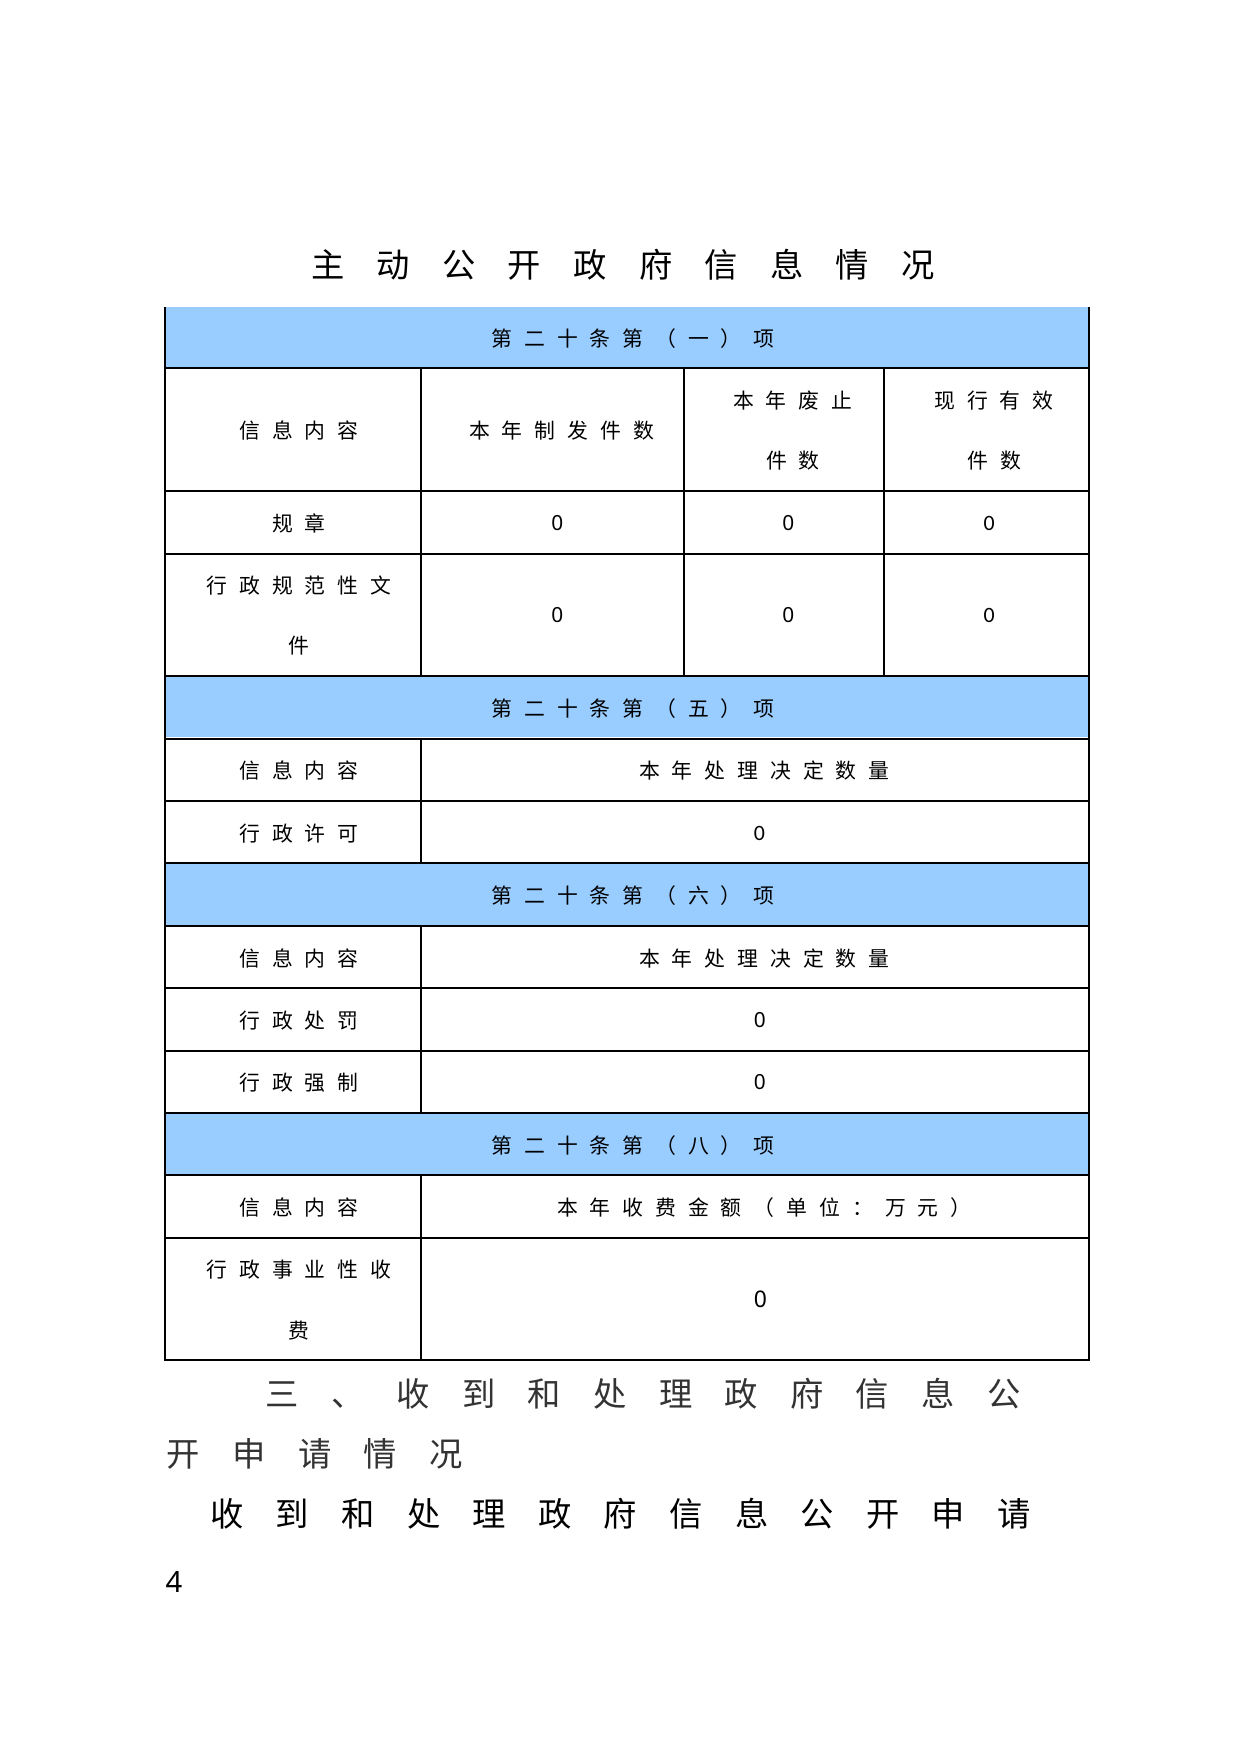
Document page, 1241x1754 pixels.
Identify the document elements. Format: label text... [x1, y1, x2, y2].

table_cell 行政处罚 [166, 989, 420, 1049]
text 三、收到和处理政府信息公开申请情况 [167, 1361, 1085, 1482]
table_cell 0 [422, 492, 683, 552]
table_cell 0 [422, 1052, 1088, 1112]
table_header 收到和处理政府信息公开申请情况 [165, 1482, 1085, 1542]
table_cell 行政强制 [166, 1052, 420, 1112]
table_cell 0 [685, 555, 883, 675]
table_cell 0 [422, 1239, 1088, 1359]
table_cell 信息内容 [166, 369, 420, 490]
table_cell 现行有效件数 [885, 369, 1088, 490]
table_header 主动公开政府信息情况 [165, 220, 1089, 307]
table_cell 行政规范性文件 [166, 555, 420, 675]
table_cell 行政事业性收费 [166, 1239, 420, 1359]
table_cell 0 [422, 802, 1088, 862]
table_cell 0 [685, 492, 883, 552]
table_cell 第二十条第（五）项 [166, 677, 1088, 737]
table_cell 第二十条第（八）项 [166, 1114, 1088, 1174]
table_cell 第二十条第（一）项 [166, 307, 1088, 367]
table_cell 0 [885, 555, 1088, 675]
table_cell 信息内容 [166, 740, 420, 800]
table_cell 本年收费金额（单位：万元） [422, 1176, 1088, 1237]
table_cell 0 [885, 492, 1088, 552]
table_cell 0 [422, 555, 683, 675]
table_cell 信息内容 [166, 1176, 420, 1237]
table_cell 本年处理决定数量 [422, 740, 1088, 800]
table_cell 规章 [166, 492, 420, 552]
table_cell 行政许可 [166, 802, 420, 862]
table_cell 0 [422, 989, 1088, 1049]
table_cell 本年制发件数 [422, 369, 683, 490]
table_cell 本年处理决定数量 [422, 927, 1088, 987]
table_cell 信息内容 [166, 927, 420, 987]
table_cell 第二十条第（六）项 [166, 864, 1088, 925]
table_cell 本年废止件数 [685, 369, 883, 490]
